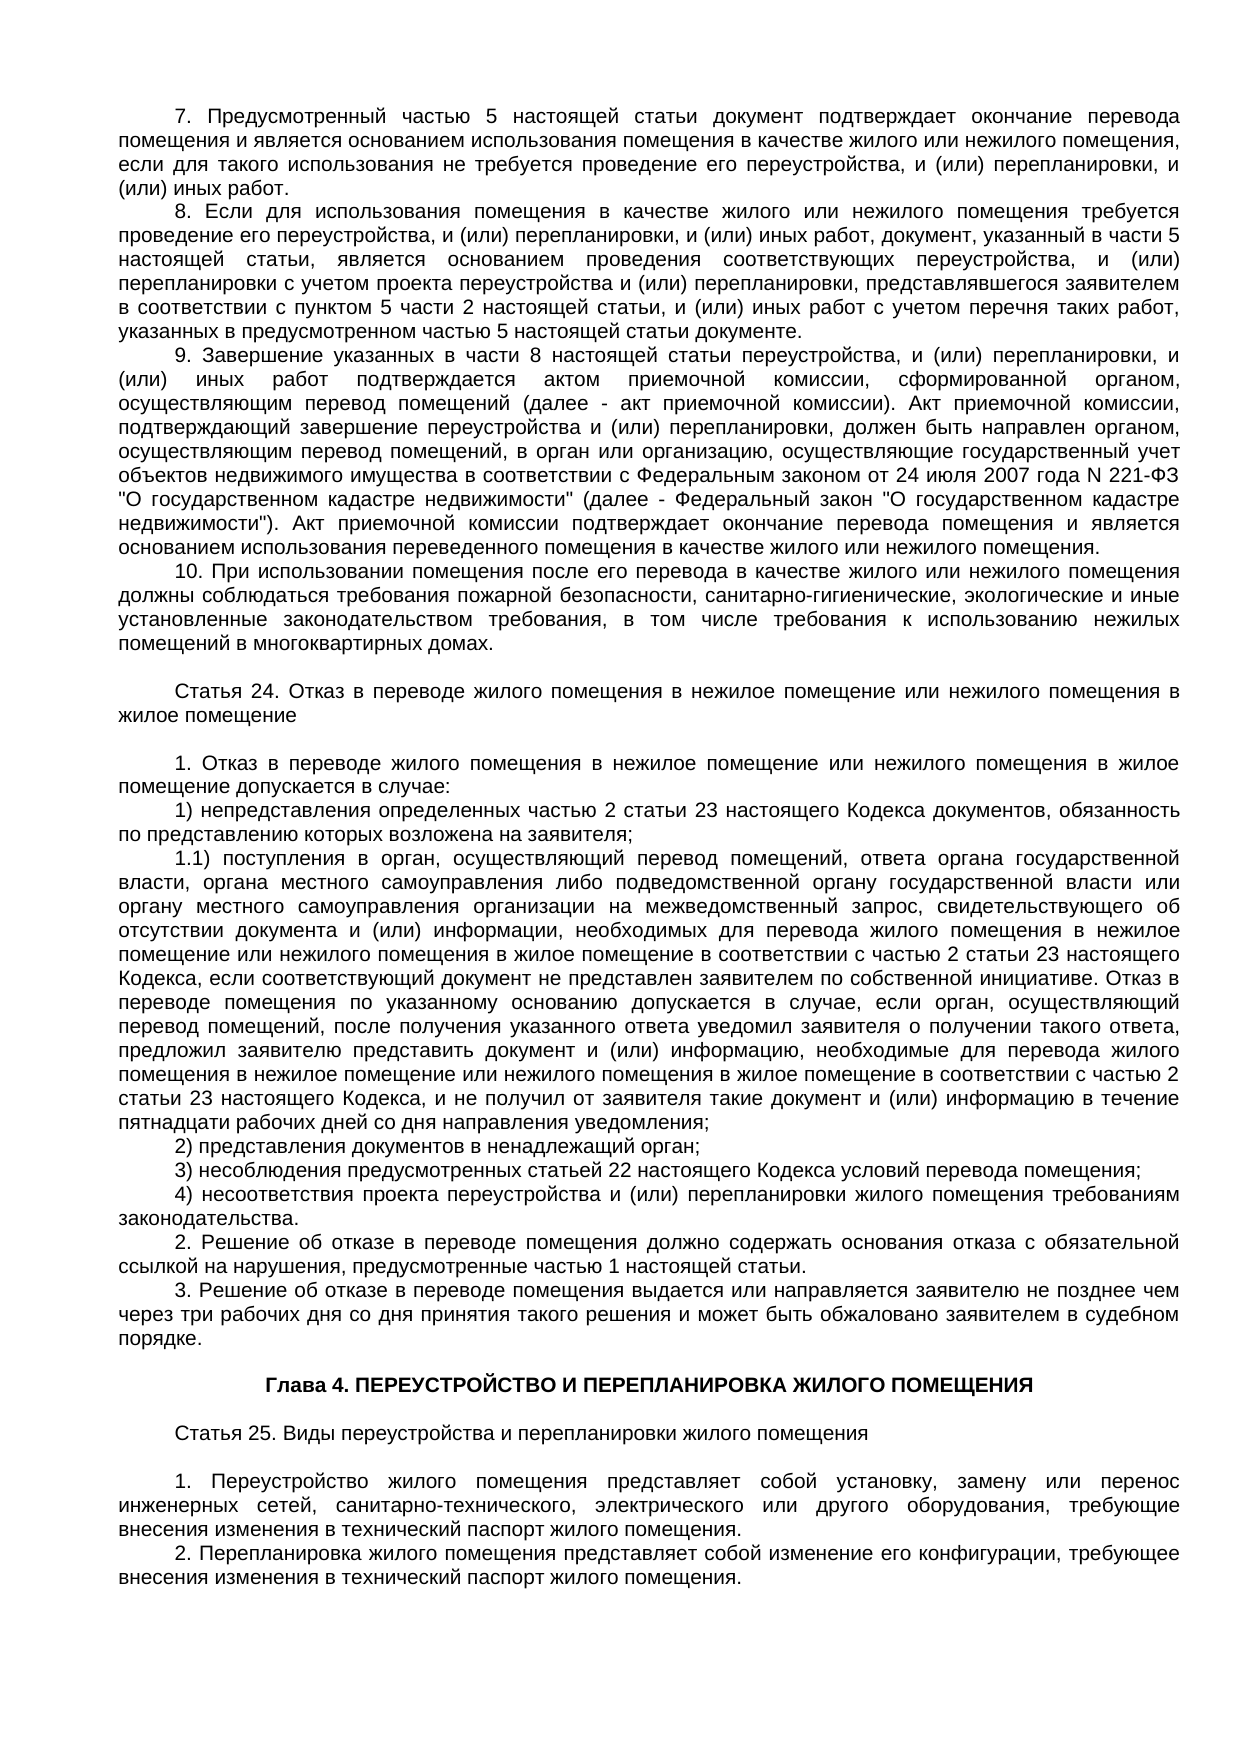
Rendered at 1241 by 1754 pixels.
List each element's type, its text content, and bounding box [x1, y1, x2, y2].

text 2) представления документов в ненадлежащий орган; [118, 1134, 1181, 1158]
text 2. Перепланировка жилого помещения представляет собой изменение его конфигурации, требующее внесения изменения в технический паспорт жилого помещения. [118, 1541, 1181, 1589]
text 9. Завершение указанных в части 8 настоящей статьи переустройства, и (или) перепланировки, и (или) иных работ подтверждается актом приемочной комиссии, сформированной органом, осуществляющим перевод помещений (далее - акт приемочной комиссии). Акт приемочной комиссии, подтверждающий завершение переустройства и (или) перепланировки, должен быть направлен органом, осуществляющим перевод помещений, в орган или организацию, осуществляющие государственный учет объектов недвижимого имущества в соответствии с Федеральным законом от 24 июля 2007 года N 221-ФЗ "О государственном кадастре недвижимости" (далее - Федеральный закон "О государственном кадастре недвижимости"). Акт приемочной комиссии подтверждает окончание перевода помещения и является основанием использования переведенного помещения в качестве жилого или нежилого помещения. [118, 343, 1181, 559]
text 1. Отказ в переводе жилого помещения в нежилое помещение или нежилого помещения в жилое помещение допускается в случае: [118, 750, 1181, 798]
text 3. Решение об отказе в переводе помещения выдается или направляется заявителю не позднее чем через три рабочих дня со дня принятия такого решения и может быть обжаловано заявителем в судебном порядке. [118, 1277, 1181, 1349]
text 1) непредставления определенных частью 2 статьи 23 настоящего Кодекса документов, обязанность по представлению которых возложена на заявителя; [118, 798, 1181, 846]
text 10. При использовании помещения после его перевода в качестве жилого или нежилого помещения должны соблюдаться требования пожарной безопасности, санитарно-гигиенические, экологические и иные установленные законодательством требования, в том числе требования к использованию нежилых помещений в многоквартирных домах. [118, 559, 1181, 654]
text Статья 24. Отказ в переводе жилого помещения в нежилое помещение или нежилого помещения в жилое помещение [118, 678, 1181, 726]
text 2. Решение об отказе в переводе помещения должно содержать основания отказа с обязательной ссылкой на нарушения, предусмотренные частью 1 настоящей статьи. [118, 1229, 1181, 1277]
text 1. Переустройство жилого помещения представляет собой установку, замену или перенос инженерных сетей, санитарно-технического, электрического или другого оборудования, требующие внесения изменения в технический паспорт жилого помещения. [118, 1469, 1181, 1541]
text 8. Если для использования помещения в качестве жилого или нежилого помещения требуется проведение его переустройства, и (или) перепланировки, и (или) иных работ, документ, указанный в части 5 настоящей статьи, является основанием проведения соответствующих переустройства, и (или) перепланировки с учетом проекта переустройства и (или) перепланировки, представлявшегося заявителем в соответствии с пунктом 5 части 2 настоящей статьи, и (или) иных работ с учетом перечня таких работ, указанных в предусмотренном частью 5 настоящей статьи документе. [118, 199, 1181, 343]
text 4) несоответствия проекта переустройства и (или) перепланировки жилого помещения требованиям законодательства. [118, 1182, 1181, 1229]
text 3) несоблюдения предусмотренных статьей 22 настоящего Кодекса условий перевода помещения; [118, 1158, 1181, 1182]
text Статья 25. Виды переустройства и перепланировки жилого помещения [118, 1421, 1181, 1445]
text 1.1) поступления в орган, осуществляющий перевод помещений, ответа органа государственной власти, органа местного самоуправления либо подведомственной органу государственной власти или органу местного самоуправления организации на межведомственный запрос, свидетельствующего об отсутствии документа и (или) информации, необходимых для перевода жилого помещения в нежилое помещение или нежилого помещения в жилое помещение в соответствии с частью 2 статьи 23 настоящего Кодекса, если соответствующий документ не представлен заявителем по собственной инициативе. Отказ в переводе помещения по указанному основанию допускается в случае, если орган, осуществляющий перевод помещений, после получения указанного ответа уведомил заявителя о получении такого ответа, предложил заявителю представить документ и (или) информацию, необходимые для перевода жилого помещения в нежилое помещение или нежилого помещения в жилое помещение в соответствии с частью 2 статьи 23 настоящего Кодекса, и не получил от заявителя такие документ и (или) информацию в течение пятнадцати рабочих дней со дня направления уведомления; [118, 846, 1181, 1134]
title Глава 4. ПЕРЕУСТРОЙСТВО И ПЕРЕПЛАНИРОВКА ЖИЛОГО ПОМЕЩЕНИЯ [118, 1373, 1181, 1397]
text 7. Предусмотренный частью 5 настоящей статьи документ подтверждает окончание перевода помещения и является основанием использования помещения в качестве жилого или нежилого помещения, если для такого использования не требуется проведение его переустройства, и (или) перепланировки, и (или) иных работ. [118, 103, 1181, 199]
